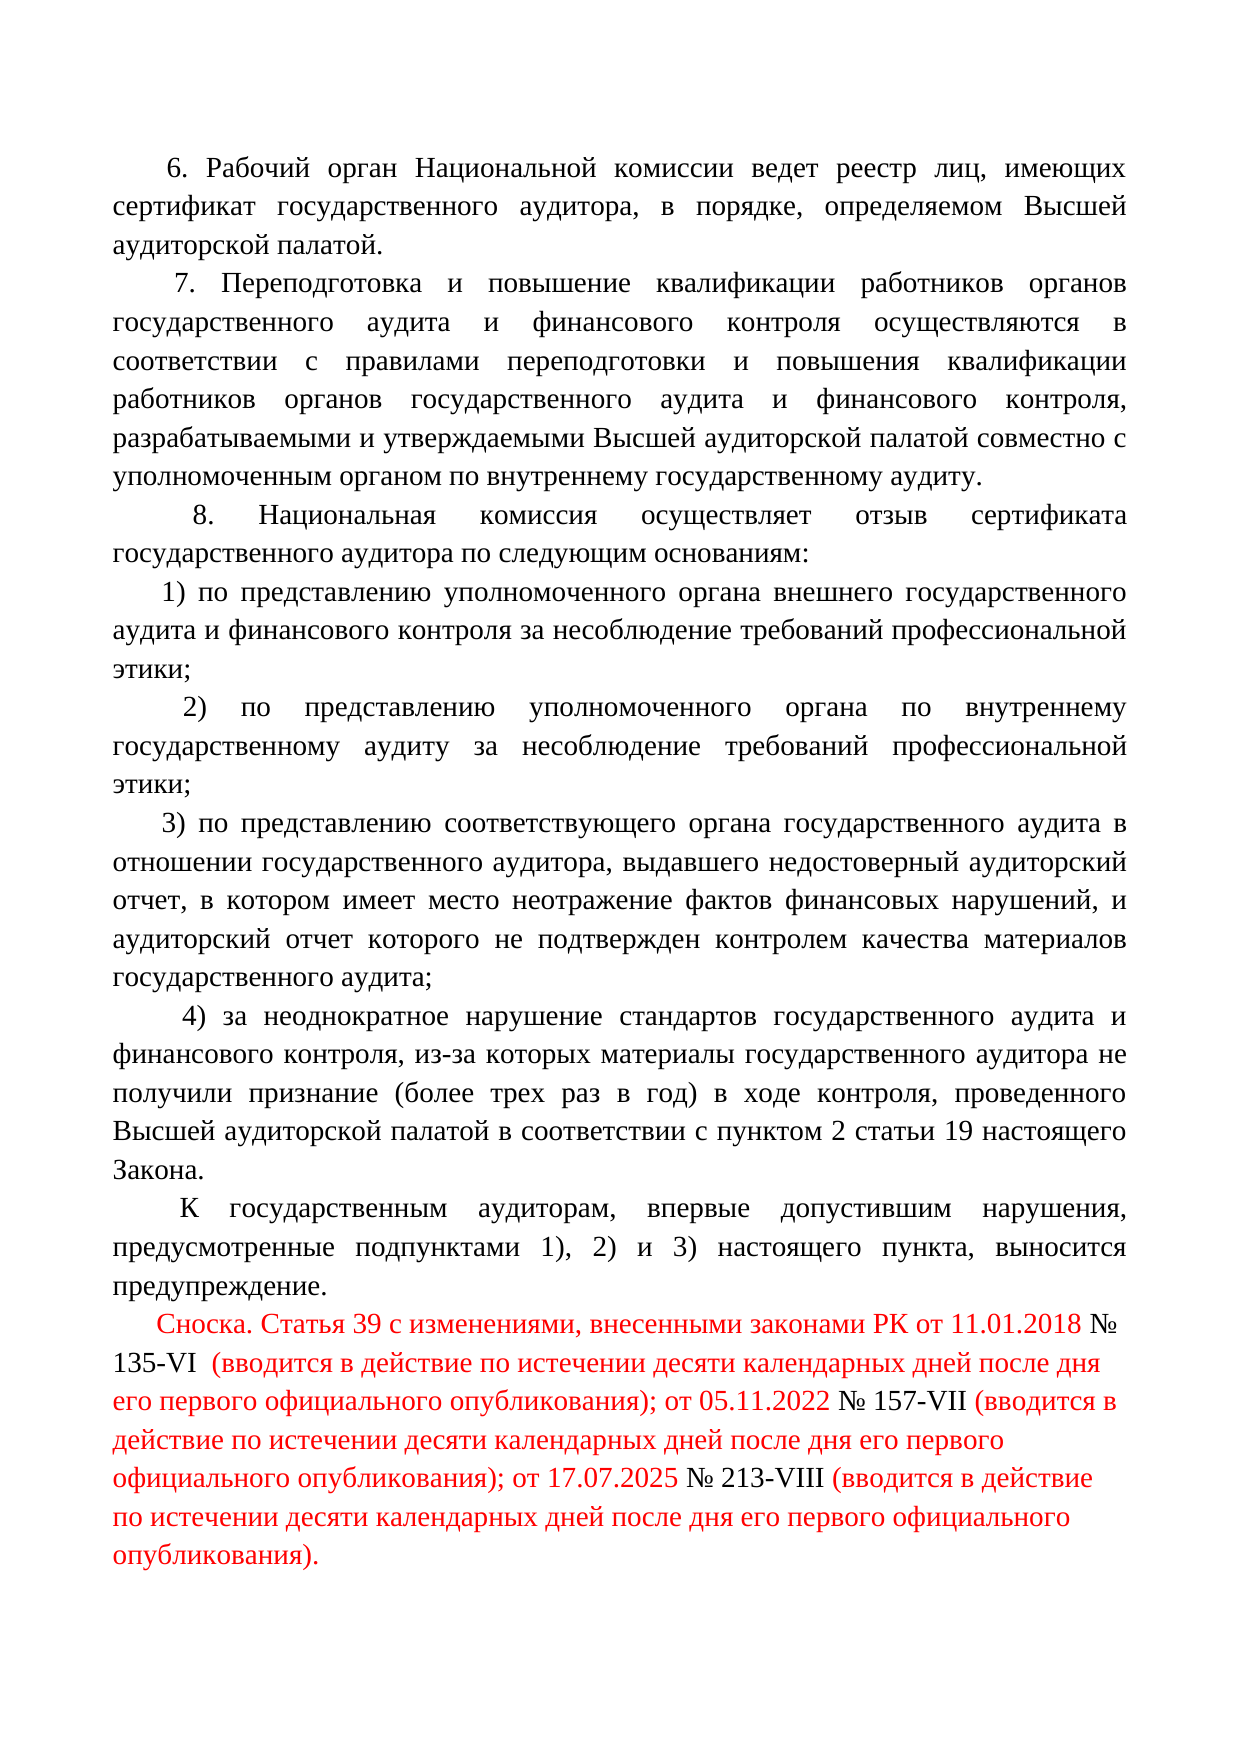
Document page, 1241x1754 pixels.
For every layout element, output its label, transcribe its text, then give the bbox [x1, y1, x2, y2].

text 8. Национальная комиссия осуществляет отзыв сертификата государственного аудитора по следующим основаниям: [112, 497, 1128, 569]
text К государственным аудиторам, впервые допустившим нарушения, предусмотренные подпунктами 1), 2) и 3) настоящего пункта, выносится предупреждение. [112, 1191, 1128, 1301]
text 1) по представлению уполномоченного органа внешнего государственного аудита и финансового контроля за несоблюдение требований профессиональной этики; [112, 574, 1128, 684]
text 7. Переподготовка и повышение квалификации работников органов государственного аудита и финансового контроля осуществляются в соответствии с правилами переподготовки и повышения квалификации работников органов государственного аудита и финансового контроля, разрабатываемыми и утверждаемыми Высшей аудиторской палатой совместно с уполномоченным органом по внутреннему государственному аудиту. [112, 266, 1128, 492]
text 4) за неоднократное нарушение стандартов государственного аудита и финансового контроля, из-за которых материалы государственного аудитора не получили признание (более трех раз в год) в ходе контроля, проведенного Высшей аудиторской палатой в соответствии с пунктом 2 статьи 19 настоящего Закона. [112, 998, 1128, 1186]
text 3) по представлению соответствующего органа государственного аудита в отношении государственного аудитора, выдавшего недостоверный аудиторский отчет, в котором имеет место неотражение фактов финансовых нарушений, и аудиторский отчет которого не подтвержден контролем качества материалов государственного аудита; [112, 805, 1128, 993]
text 6. Рабочий орган Национальной комиссии ведет реестр лиц, имеющих сертификат государственного аудитора, в порядке, определяемом Высшей аудиторской палатой. [112, 150, 1128, 261]
text Сноска. Статья 39 с изменениями, внесенными законами РК от 11.01.2018 № 135-VI (вводится в действие по истечении десяти календарных дней после дня его первого официального опубликования); от 05.11.2022 № 157-VII (вводится в действие по истечении десяти календарных дней после дня его первого официального опубликования); от 17.07.2025 № 213-VIII (вводится в действие по истечении десяти календарных дней после дня его первого официального опубликования). [112, 1306, 1128, 1601]
text 2) по представлению уполномоченного органа по внутреннему государственному аудиту за несоблюдение требований профессиональной этики; [112, 689, 1128, 800]
